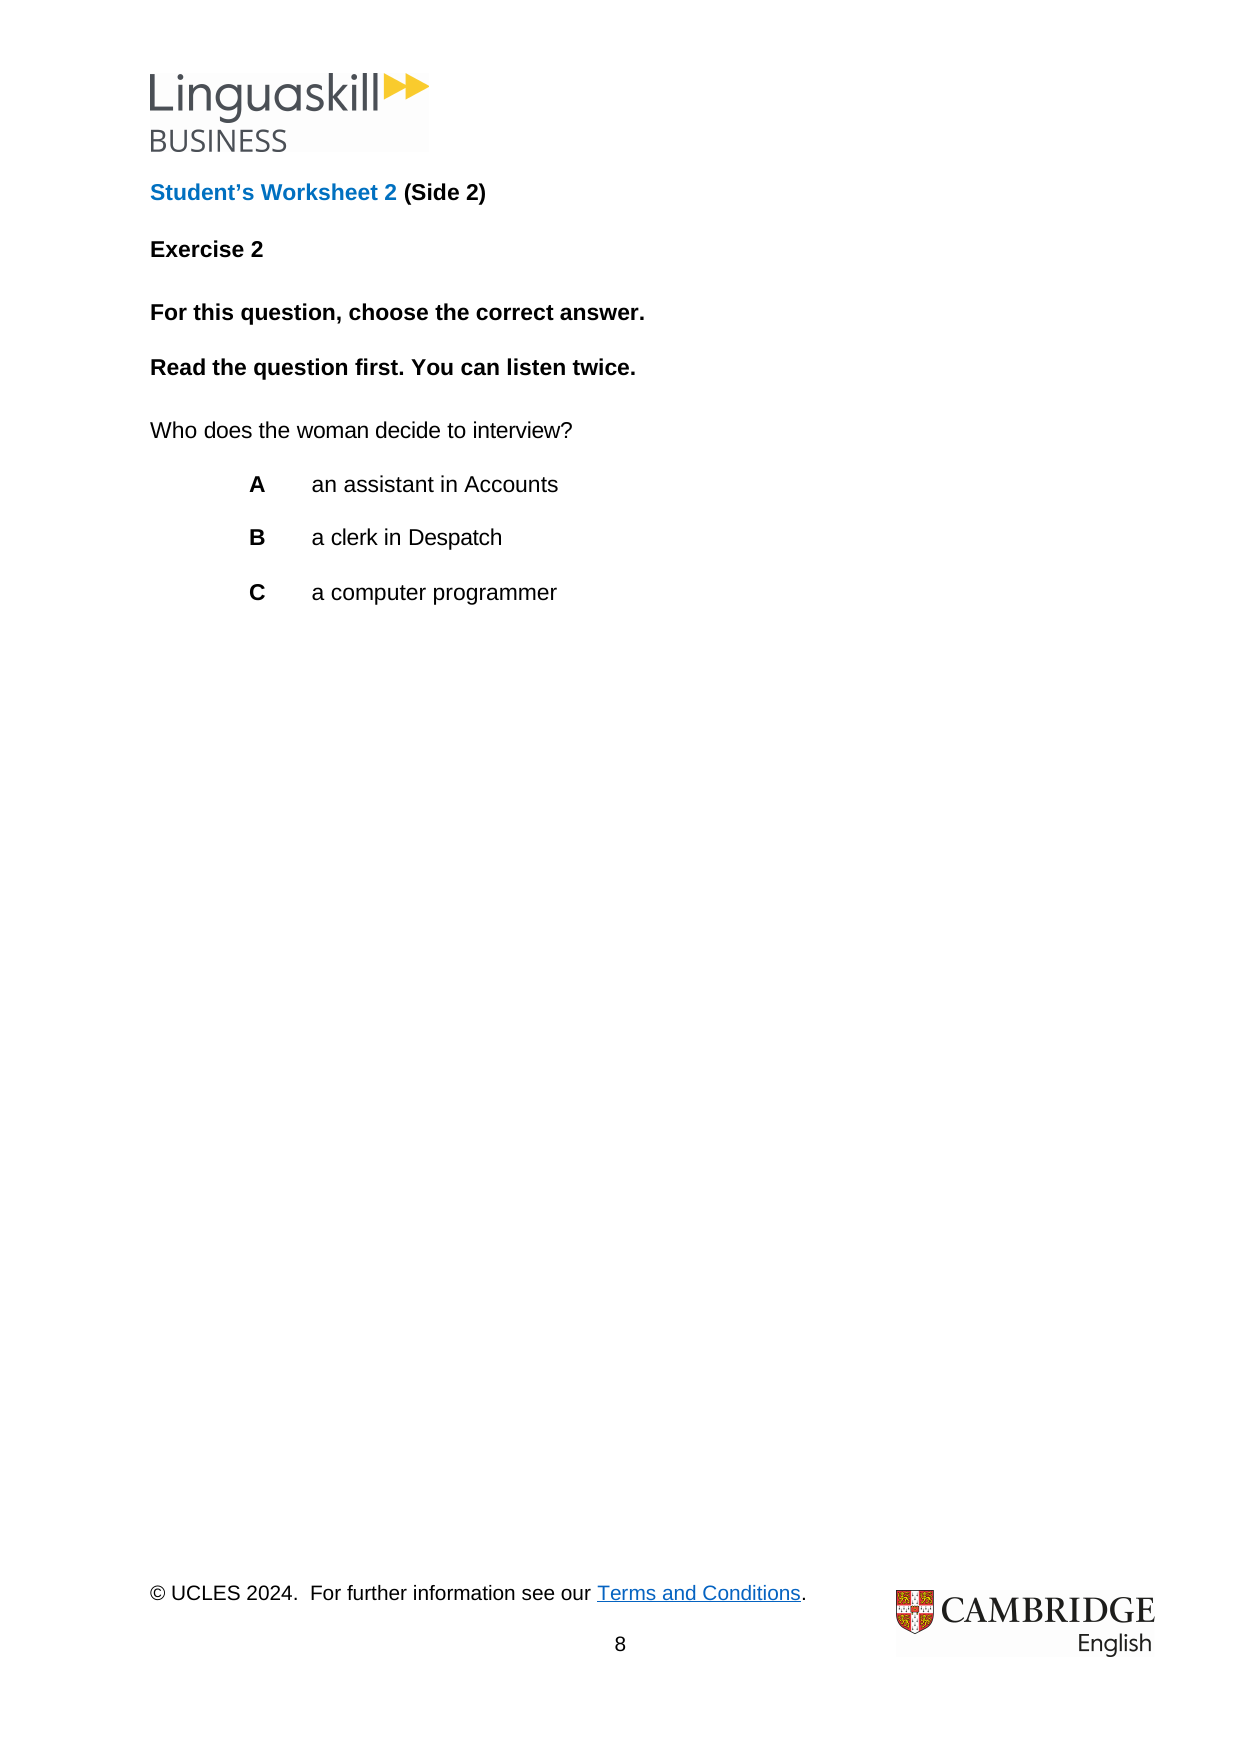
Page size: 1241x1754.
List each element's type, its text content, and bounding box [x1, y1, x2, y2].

text Exercise 2 [150, 236, 1090, 262]
text Student’s Worksheet 2 (Side 2) [150, 179, 1090, 206]
picture [896, 1590, 1155, 1657]
text For this question, choose the correct answer. [150, 299, 1090, 326]
list an assistant in Accounts [249, 471, 1090, 497]
text Read the question first. You can listen twice. [150, 354, 1090, 380]
list a clerk in Despatch [249, 524, 1090, 550]
picture [150, 73, 429, 152]
text Who does the woman decide to interview? [150, 417, 1090, 444]
list a computer programmer [249, 578, 1090, 605]
